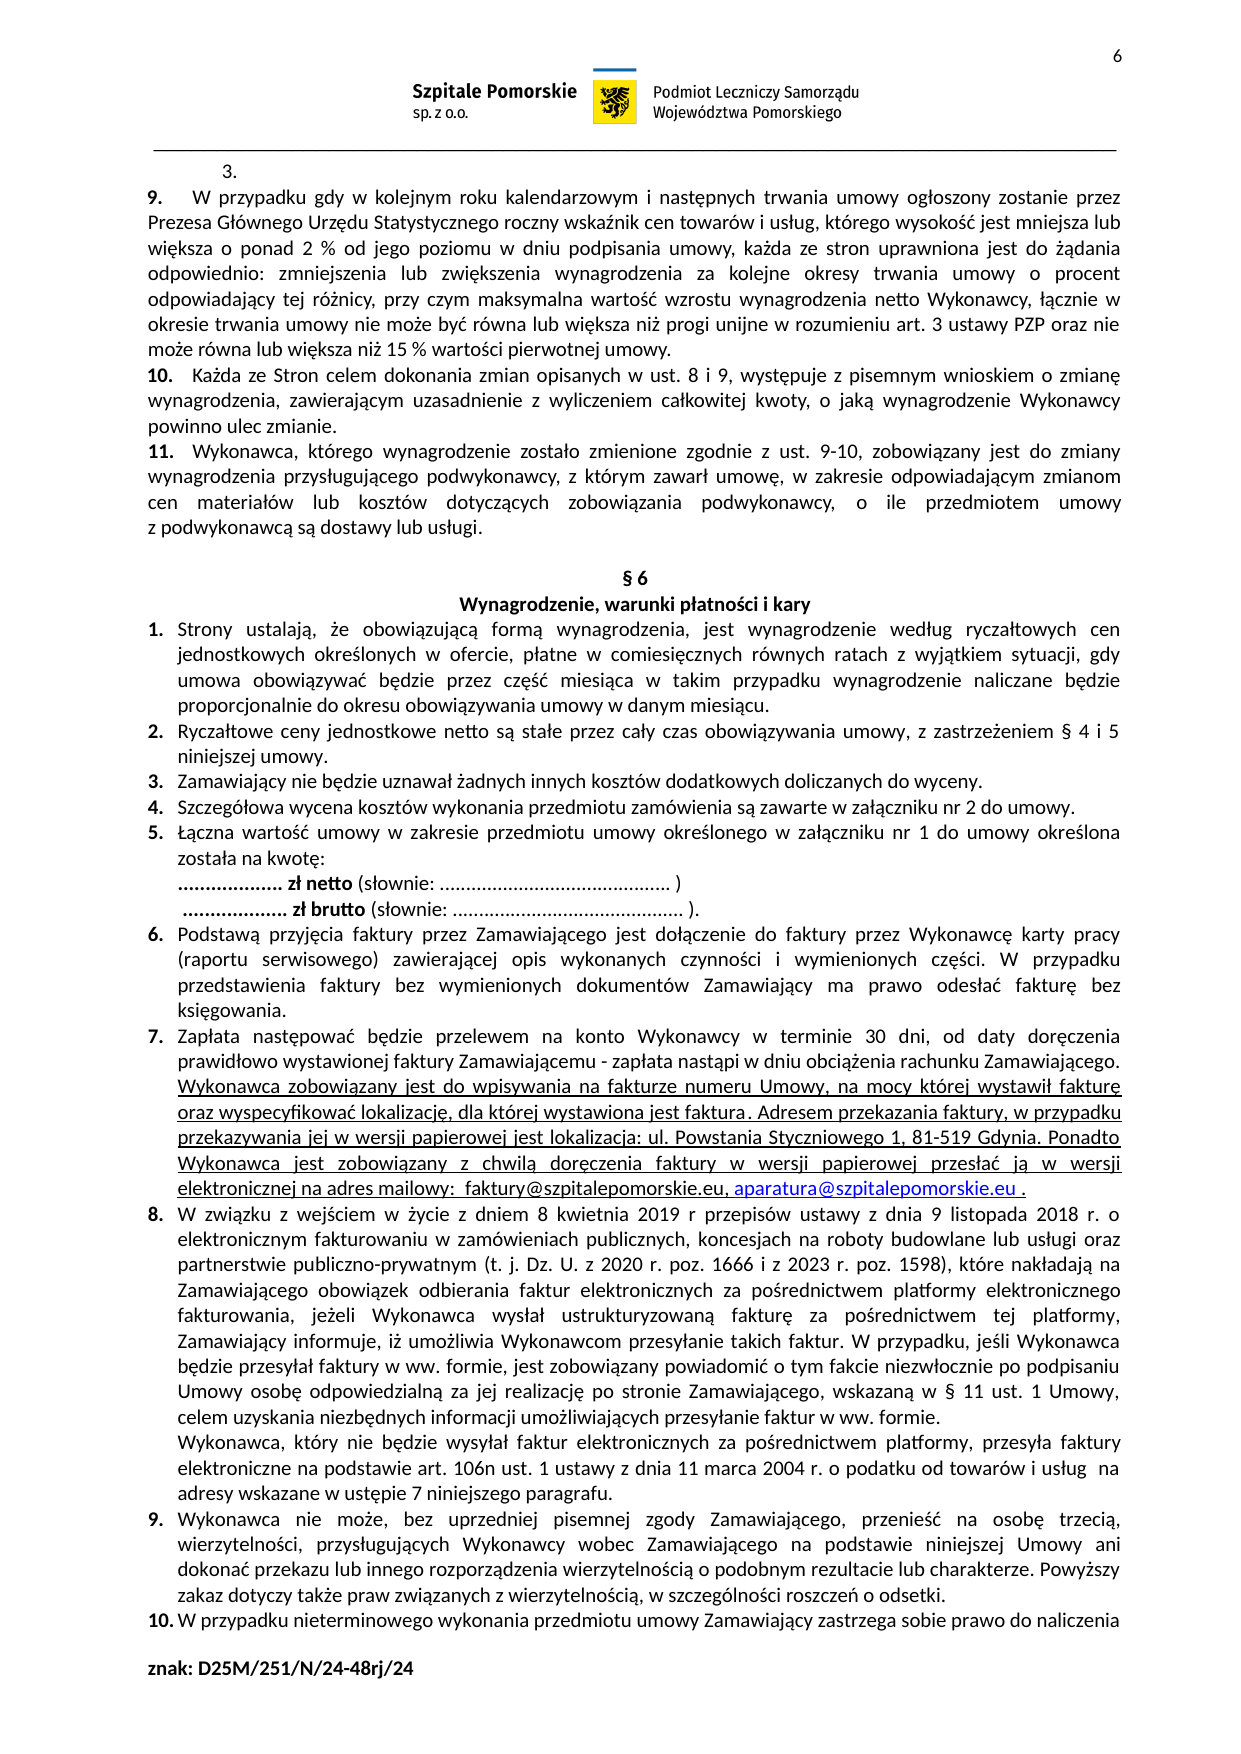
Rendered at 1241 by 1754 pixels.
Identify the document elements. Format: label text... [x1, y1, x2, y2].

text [192, 159, 1122, 184]
list Strony ustalają, że obowiązującą formą wynagrodzenia, jest wynagrodzenie według ryczałtowych cen jednostkowych określonych w ofercie, płatne w comiesięcznych równych ratach z wyjątkiem sytuacji, gdy umowa obowiązywać będzie przez część miesiąca w takim przypadku wynagrodzenie naliczane będzie proporcjonalnie do okresu obowiązywania umowy w danym miesiącu. [148, 616, 1122, 718]
list Szczegółowa wycena kosztów wykonania przedmiotu zamówienia są zawarte w załączniku nr 2 do umowy. [148, 794, 1122, 819]
text ................... zł brutto (słownie: ............................................ ). [177, 896, 1122, 921]
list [148, 1607, 1122, 1633]
list W przypadku gdy w kolejnym roku kalendarzowym i następnych trwania umowy ogłoszony zostanie przez Prezesa Głównego Urzędu Statystycznego roczny wskaźnik cen towarów i usług, którego wysokość jest mniejsza lub większa o ponad 2 % od jego poziomu w dniu podpisania umowy, każda ze stron uprawniona jest do żądania odpowiednio: zmniejszenia lub zwiększenia wynagrodzenia za kolejne okresy trwania umowy o procent odpowiadający tej różnicy, przy czym maksymalna wartość wzrostu wynagrodzenia netto Wykonawcy, łącznie w okresie trwania umowy nie może być równa lub większa niż progi unijne w rozumieniu art. 3 ustawy PZP oraz nie może równa lub większa niż 15 % wartości pierwotnej umowy. [147, 184, 1122, 362]
list Wykonawca nie może, bez uprzedniej pisemnej zgody Zamawiającego, przenieść na osobę trzecią, wierzytelności, przysługujących Wykonawcy wobec Zamawiającego na podstawie niniejszej Umowy ani dokonać przekazu lub innego rozporządzenia wierzytelnością o podobnym rezultacie lub charakterze. Powyższy zakaz dotyczy także praw związanych z wierzytelnością, w szczególności roszczeń o odsetki. [148, 1506, 1122, 1607]
list Podstawą przyjęcia faktury przez Zamawiającego jest dołączenie do faktury przez Wykonawcę karty pracy (raportu serwisowego) zawierającej opis wykonanych czynności i wymienionych części. W przypadku przedstawienia faktury bez wymienionych dokumentów Zamawiający ma prawo odesłać fakturę bez księgowania. [148, 921, 1122, 1023]
list Zapłata następować będzie przelewem na konto Wykonawcy w terminie 30 dni, od daty doręczenia prawidłowo wystawionej faktury Zamawiającemu - zapłata nastąpi w dniu obciążenia rachunku Zamawiającego. Wykonawca zobowiązany jest do wpisywania na fakturze numeru Umowy, na mocy której wystawił fakturę oraz wyspecyfikować lokalizację, dla której wystawiona jest faktura. Adresem przekazania faktury, w przypadku przekazywania jej w wersji papierowej jest lokalizacja: ul. Powstania Styczniowego 1, 81-519 Gdynia. Ponadto Wykonawca jest zobowiązany z chwilą doręczenia faktury w wersji papierowej przesłać ją w wersji elektronicznej na adres mailowy: faktury@szpitalepomorskie.eu, aparatura@szpitalepomorskie.eu . [148, 1023, 1122, 1201]
text Wynagrodzenie, warunki płatności i kary [148, 591, 1122, 616]
list Zamawiający nie będzie uznawał żadnych innych kosztów dodatkowych doliczanych do wyceny. [148, 769, 1122, 794]
list Wykonawca, którego wynagrodzenie zostało zmienione zgodnie z ust. 9-10, zobowiązany jest do zmiany wynagrodzenia przysługującego podwykonawcy, z którym zawarł umowę, w zakresie odpowiadającym zmianom cen materiałów lub kosztów dotyczących zobowiązania podwykonawcy, o ile przedmiotem umowy z podwykonawcą są dostawy lub usługi. [148, 438, 1122, 540]
text ................... zł netto (słownie: ............................................ ) [177, 870, 1122, 896]
list Ryczałtowe ceny jednostkowe netto są stałe przez cały czas obowiązywania umowy, z zastrzeżeniem § 4 i 5 niniejszej umowy. [148, 718, 1122, 769]
picture [410, 67, 859, 126]
text Wykonawca, który nie będzie wysyłał faktur elektronicznych za pośrednictwem platformy, przesyła faktury elektroniczne na podstawie art. 106n ust. 1 ustawy z dnia 11 marca 2004 r. o podatku od towarów i usług na adresy wskazane w ustępie 7 niniejszego paragrafu. [177, 1429, 1122, 1506]
text § 6 [148, 565, 1122, 591]
list W związku z wejściem w życie z dniem 8 kwietnia 2019 r przepisów ustawy z dnia 9 listopada 2018 r. o elektronicznym fakturowaniu w zamówieniach publicznych, koncesjach na roboty budowlane lub usługi oraz partnerstwie publiczno-prywatnym (t. j. Dz. U. z 2020 r. poz. 1666 i z 2023 r. poz. 1598), które nakładają na Zamawiającego obowiązek odbierania faktur elektronicznych za pośrednictwem platformy elektronicznego fakturowania, jeżeli Wykonawca wysłał ustrukturyzowaną fakturę za pośrednictwem tej platformy, Zamawiający informuje, iż umożliwia Wykonawcom przesyłanie takich faktur. W przypadku, jeśli Wykonawca będzie przesyłał faktury w ww. formie, jest zobowiązany powiadomić o tym fakcie niezwłocznie po podpisaniu Umowy osobę odpowiedzialną za jej realizację po stronie Zamawiającego, wskazaną w § 11 ust. 1 Umowy, celem uzyskania niezbędnych informacji umożliwiających przesyłanie faktur w ww. formie. [148, 1201, 1122, 1429]
list Każda ze Stron celem dokonania zmian opisanych w ust. 8 i 9, występuje z pisemnym wnioskiem o zmianę wynagrodzenia, zawierającym uzasadnienie z wyliczeniem całkowitej kwoty, o jaką wynagrodzenie Wykonawcy powinno ulec zmianie. [147, 362, 1122, 438]
list Łączna wartość umowy w zakresie przedmiotu umowy określonego w załączniku nr 1 do umowy określona została na kwotę: [148, 819, 1122, 870]
